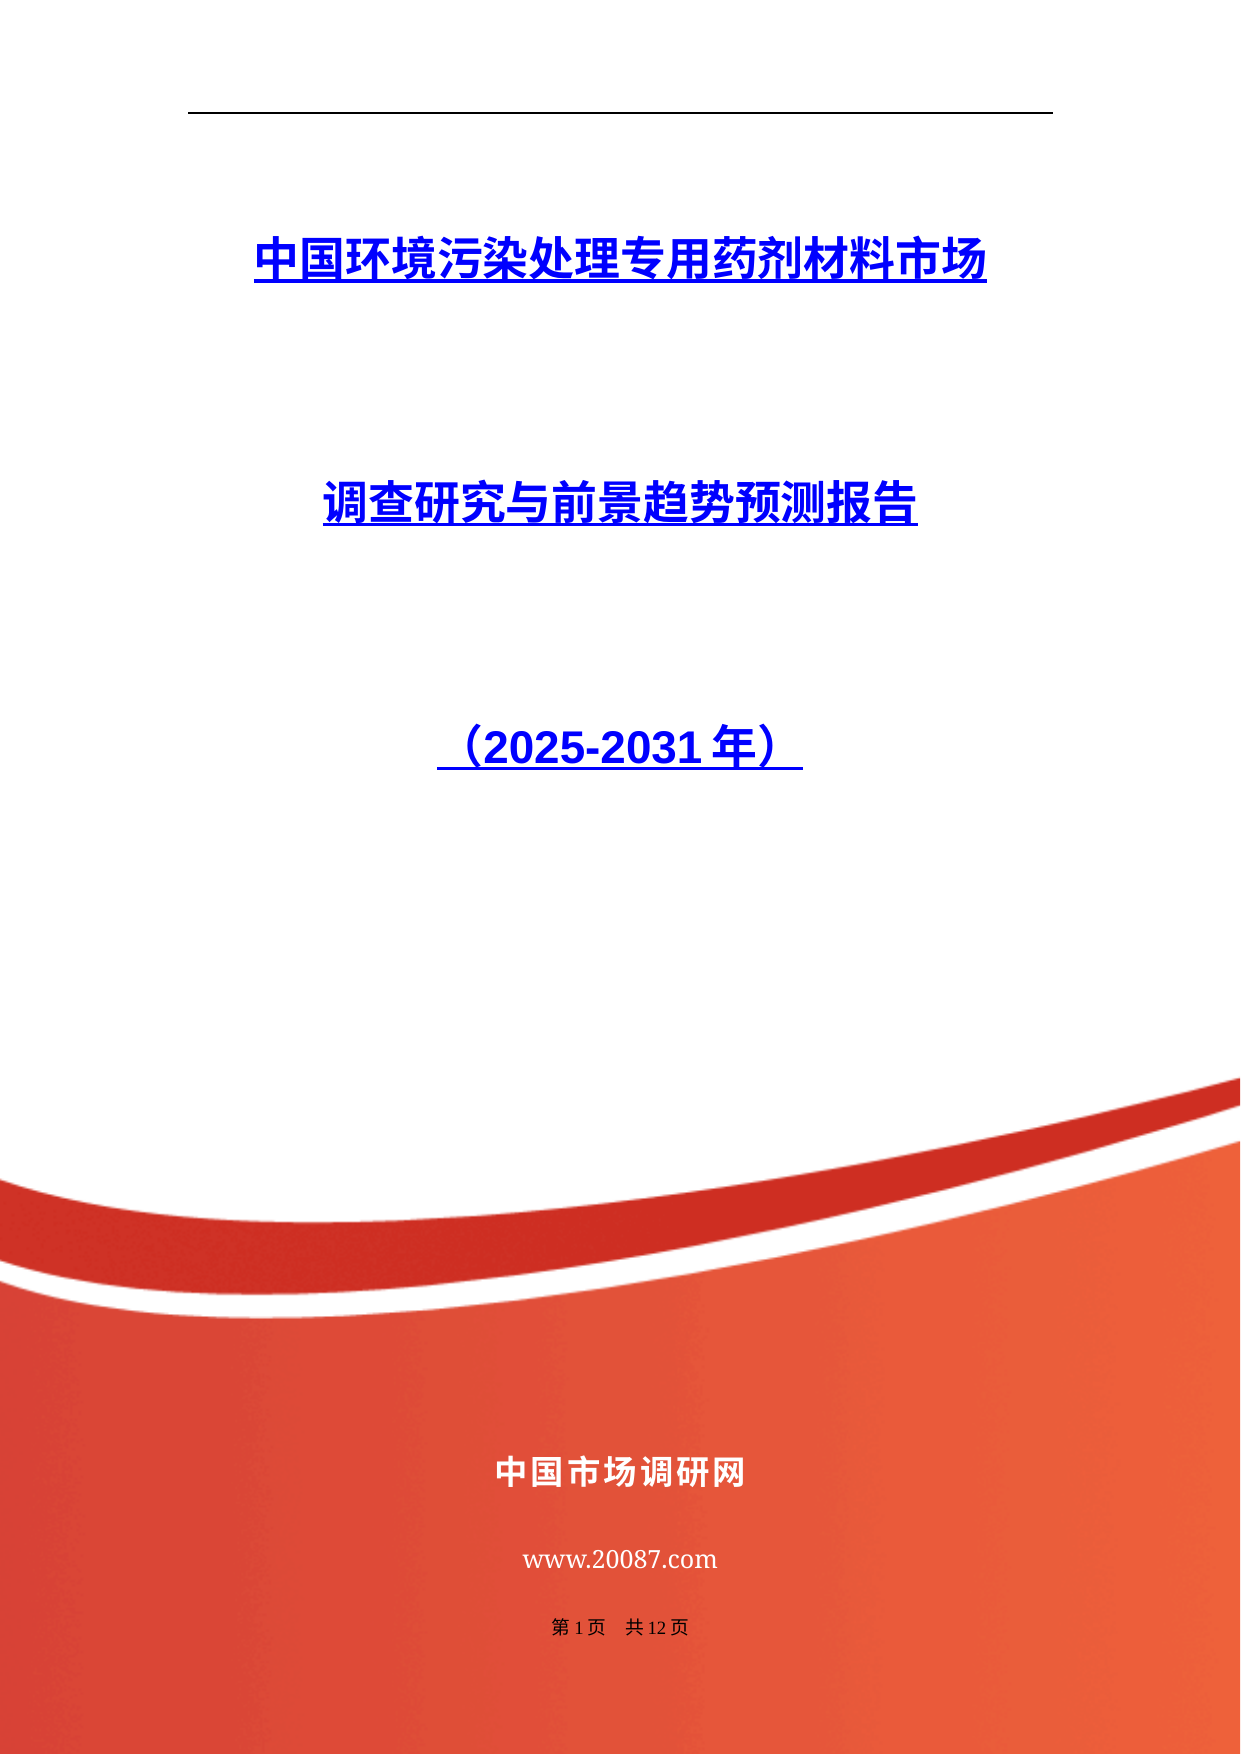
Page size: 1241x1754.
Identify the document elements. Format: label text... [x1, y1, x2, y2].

text www.20087.com [187, 1526, 1053, 1591]
subtitle 中国市场调研网 [187, 1437, 1053, 1502]
picture [0, 1006, 1241, 1754]
table_header 中国环境污染处理专用药剂材料市场调查研究与前景趋势预测报告（2025-2031年） [188, 207, 1053, 871]
